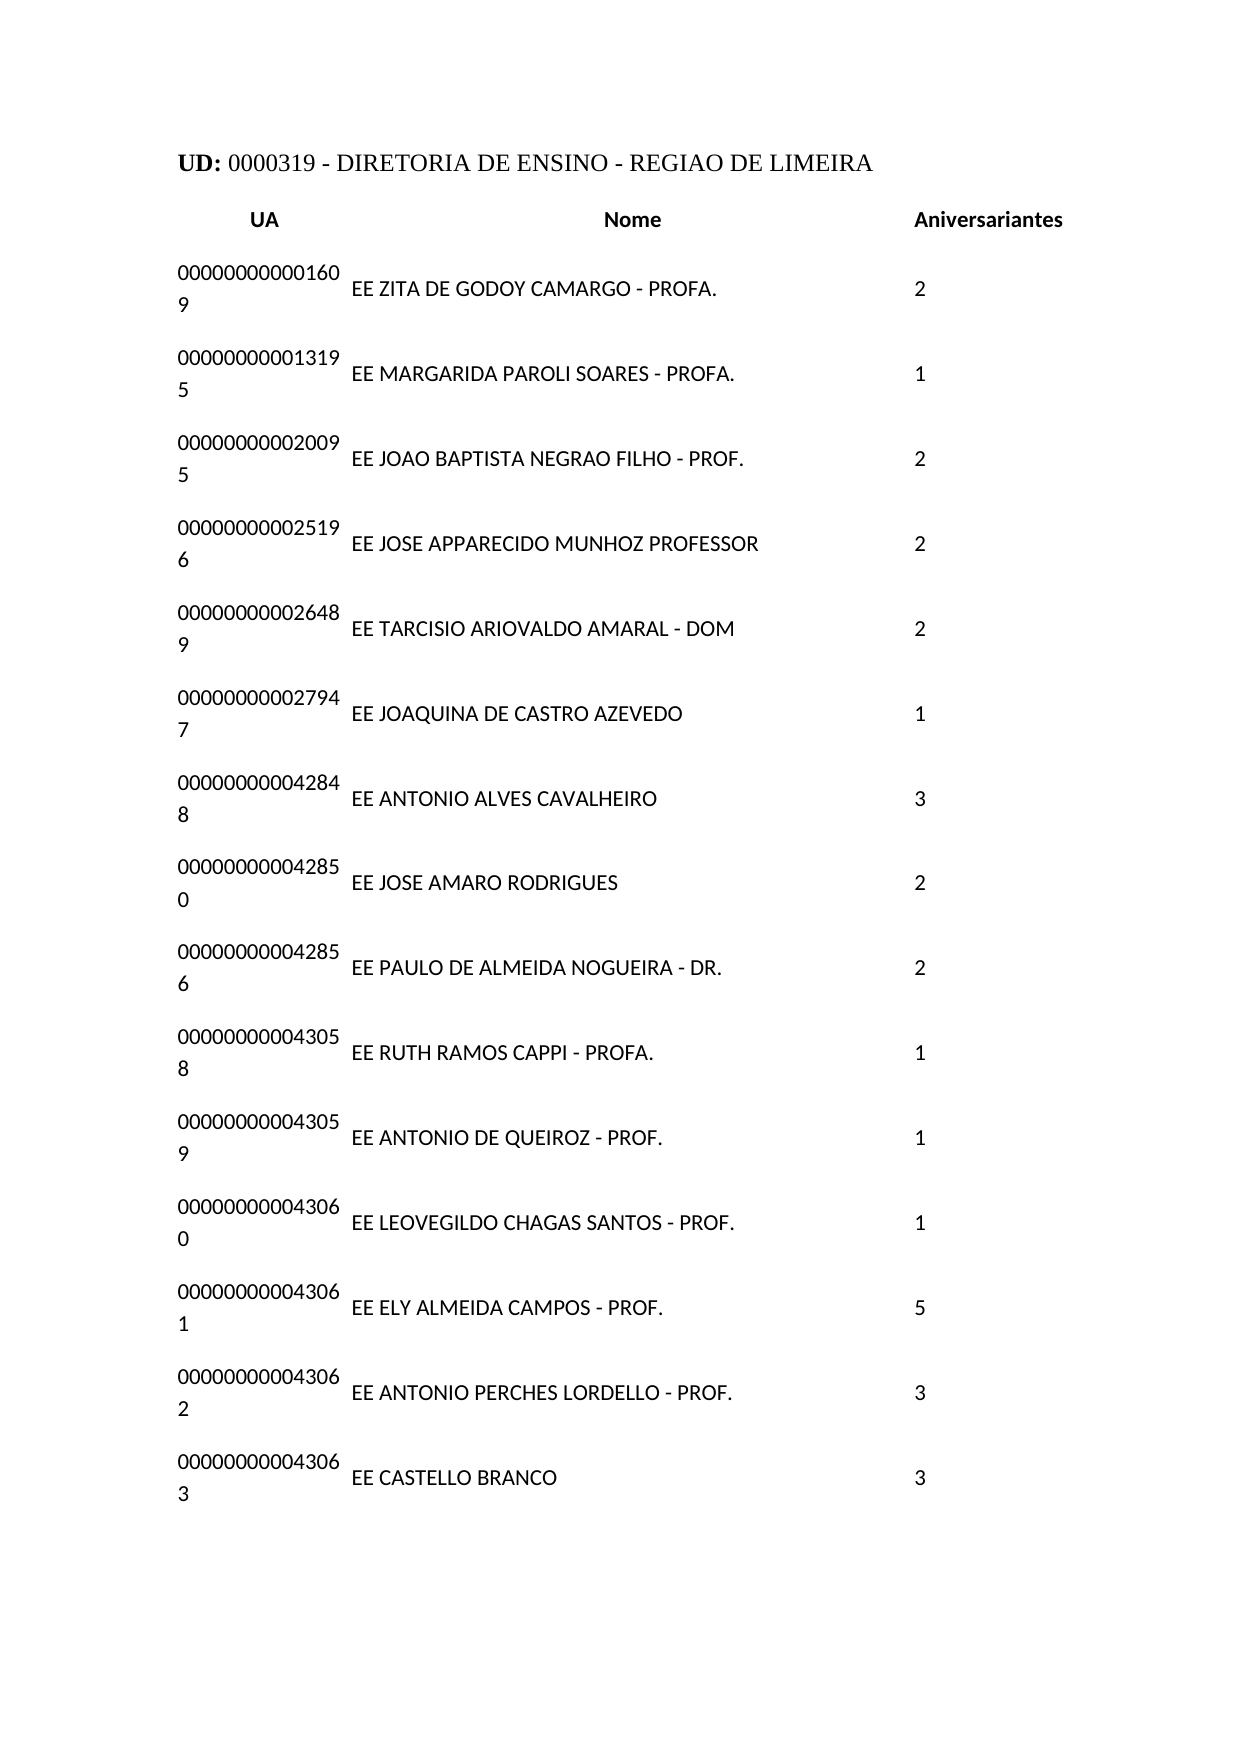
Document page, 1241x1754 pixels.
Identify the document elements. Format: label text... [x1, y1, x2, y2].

table_cell 000000000043060 [177, 1192, 351, 1277]
table_cell 3 [914, 768, 1063, 852]
table_cell 000000000042848 [177, 768, 351, 852]
table_cell 000000000013195 [177, 343, 351, 428]
table_cell EE JOSE APPARECIDO MUNHOZ PROFESSOR [351, 513, 914, 598]
table_cell EE LEOVEGILDO CHAGAS SANTOS - PROF. [351, 1192, 914, 1277]
table_cell EE ZITA DE GODOY CAMARGO - PROFA. [351, 258, 914, 343]
table_cell 000000000043058 [177, 1022, 351, 1107]
table_cell 1 [914, 1192, 1063, 1277]
table_cell 000000000042856 [177, 938, 351, 1022]
table_cell EE TARCISIO ARIOVALDO AMARAL - DOM [351, 598, 914, 683]
table_cell 000000000043061 [177, 1277, 351, 1362]
table_cell EE RUTH RAMOS CAPPI - PROFA. [351, 1022, 914, 1107]
table_cell 2 [914, 938, 1063, 1022]
table_cell 2 [914, 428, 1063, 513]
table_cell 000000000043062 [177, 1362, 351, 1447]
table_cell 000000000043059 [177, 1107, 351, 1192]
table_cell 000000000020095 [177, 428, 351, 513]
table_cell 3 [914, 1447, 1063, 1532]
table_cell 000000000042850 [177, 853, 351, 937]
table_cell 000000000025196 [177, 513, 351, 598]
table_cell EE ANTONIO ALVES CAVALHEIRO [351, 768, 914, 852]
table_cell 000000000027947 [177, 683, 351, 768]
table_cell EE PAULO DE ALMEIDA NOGUEIRA - DR. [351, 938, 914, 1022]
table_cell 5 [914, 1277, 1063, 1362]
table_cell EE MARGARIDA PAROLI SOARES - PROFA. [351, 343, 914, 428]
table_cell 2 [914, 598, 1063, 683]
table_cell EE JOAO BAPTISTA NEGRAO FILHO - PROF. [351, 428, 914, 513]
table_cell EE ELY ALMEIDA CAMPOS - PROF. [351, 1277, 914, 1362]
table_cell EE ANTONIO PERCHES LORDELLO - PROF. [351, 1362, 914, 1447]
table_cell 000000000043063 [177, 1447, 351, 1532]
table_cell EE JOAQUINA DE CASTRO AZEVEDO [351, 683, 914, 768]
table_cell EE ANTONIO DE QUEIROZ - PROF. [351, 1107, 914, 1192]
table_cell 2 [914, 853, 1063, 937]
table_header Aniversariantes [914, 206, 1063, 258]
table_cell 000000000026489 [177, 598, 351, 683]
table_cell 1 [914, 1022, 1063, 1107]
table_cell 2 [914, 513, 1063, 598]
table_cell 2 [914, 258, 1063, 343]
table_cell 000000000001609 [177, 258, 351, 343]
text UD: 0000319 - DIRETORIA DE ENSINO - REGIAO DE LIMEIRA [177, 148, 1063, 176]
table_cell 1 [914, 1107, 1063, 1192]
table_cell 3 [914, 1362, 1063, 1447]
table_header UA [177, 206, 351, 258]
table_cell 1 [914, 683, 1063, 768]
table_cell 1 [914, 343, 1063, 428]
table_header Nome [351, 206, 914, 258]
table_cell EE CASTELLO BRANCO [351, 1447, 914, 1532]
table_cell EE JOSE AMARO RODRIGUES [351, 853, 914, 937]
